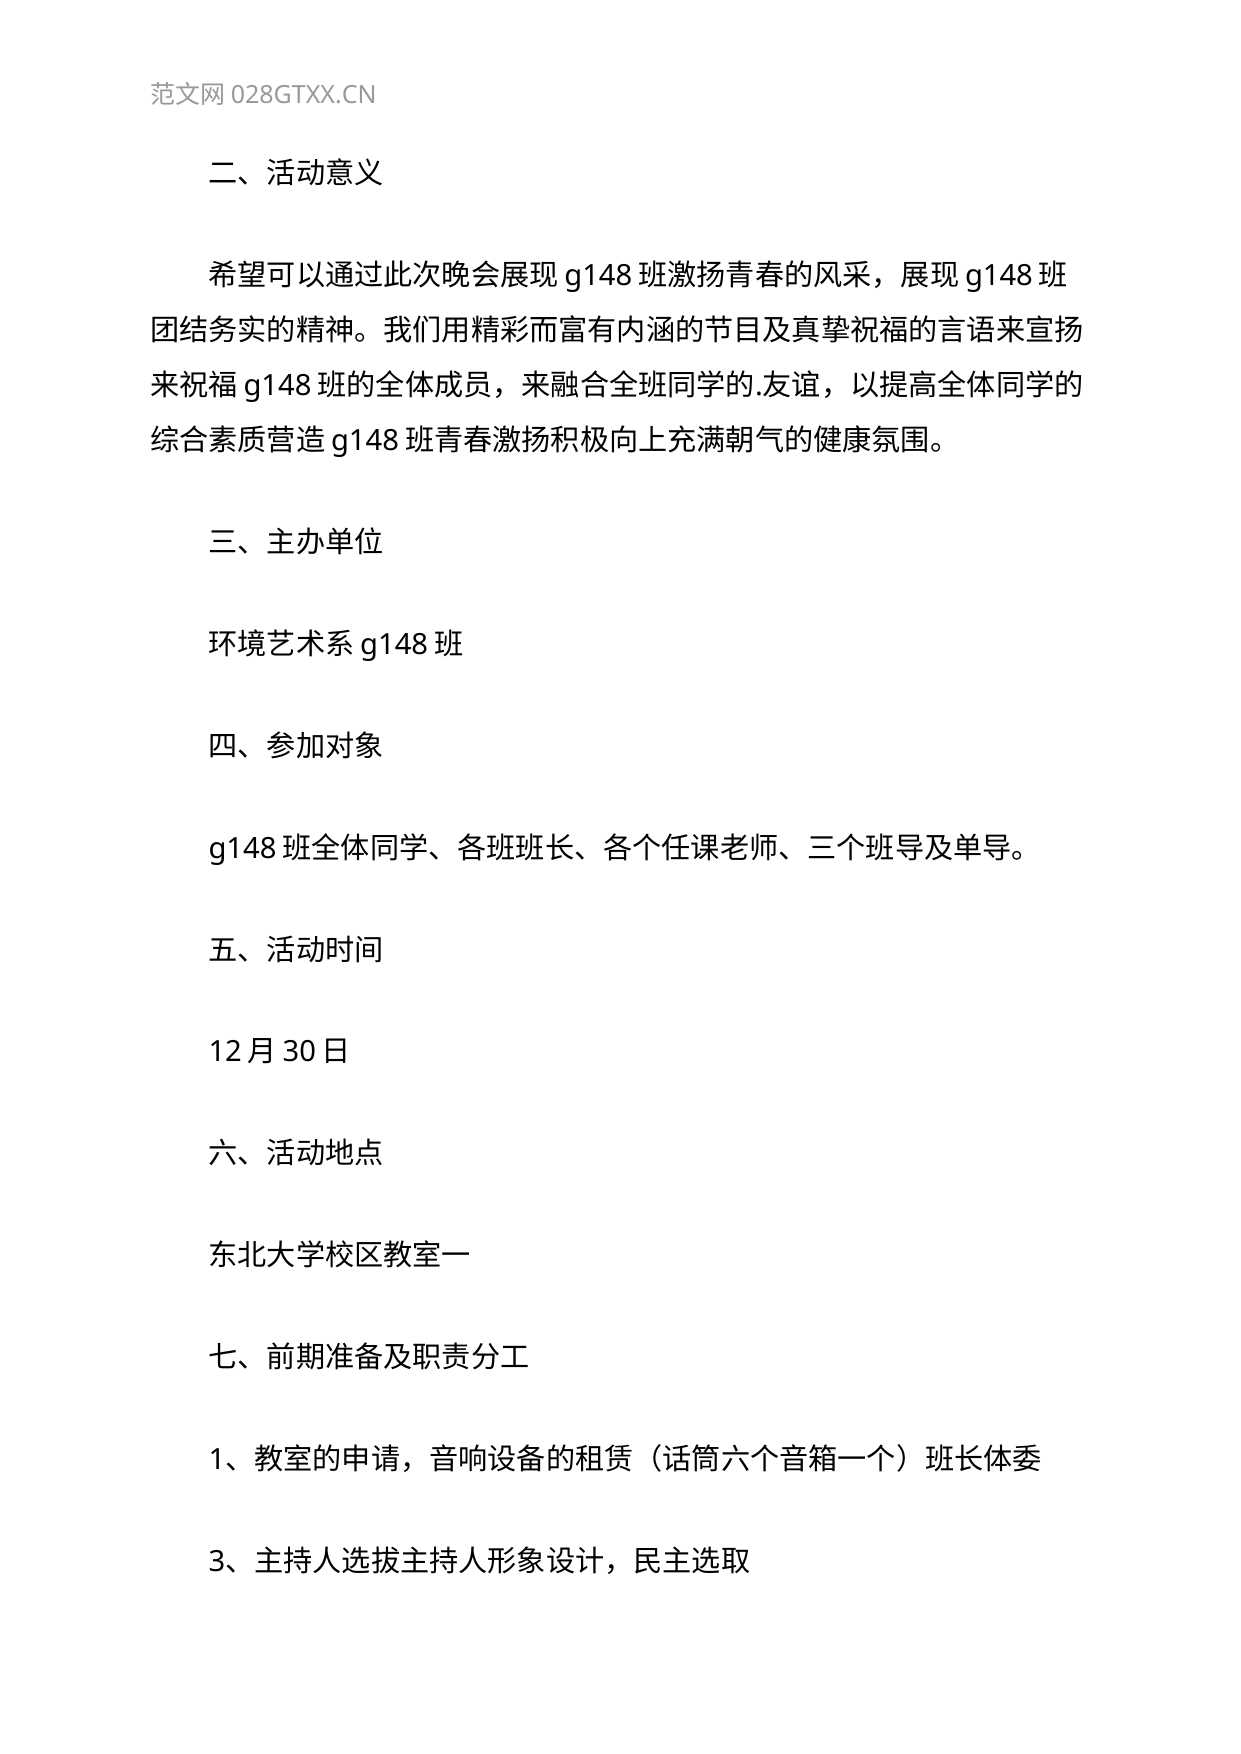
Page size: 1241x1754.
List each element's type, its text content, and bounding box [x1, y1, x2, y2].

text 六、活动地点 [150, 1130, 1090, 1172]
text 三、主办单位 [150, 519, 1090, 561]
text 环境艺术系g148班 [150, 620, 1090, 663]
text 12月30日 [150, 1028, 1090, 1070]
text g148班全体同学、各班班长、各个任课老师、三个班导及单导。 [150, 824, 1090, 867]
text 二、活动意义 [150, 150, 1090, 192]
text 五、活动时间 [150, 926, 1090, 968]
text 七、前期准备及职责分工 [150, 1333, 1090, 1376]
text 3、主持人选拔主持人形象设计，民主选取 [150, 1537, 1090, 1579]
text 1、教室的申请，音响设备的租赁（话筒六个音箱一个）班长体委 [150, 1435, 1090, 1478]
text 东北大学校区教室一 [150, 1232, 1090, 1274]
text 四、参加对象 [150, 722, 1090, 765]
text 希望可以通过此次晚会展现g148班激扬青春的风采，展现g148班团结务实的精神。我们用精彩而富有内涵的节目及真挚祝福的言语来宣扬来祝福g148班的全体成员，来融合全班同学的.友谊，以提高全体同学的综合素质营造g148班青春激扬积极向上充满朝气的健康氛围。 [150, 252, 1090, 459]
